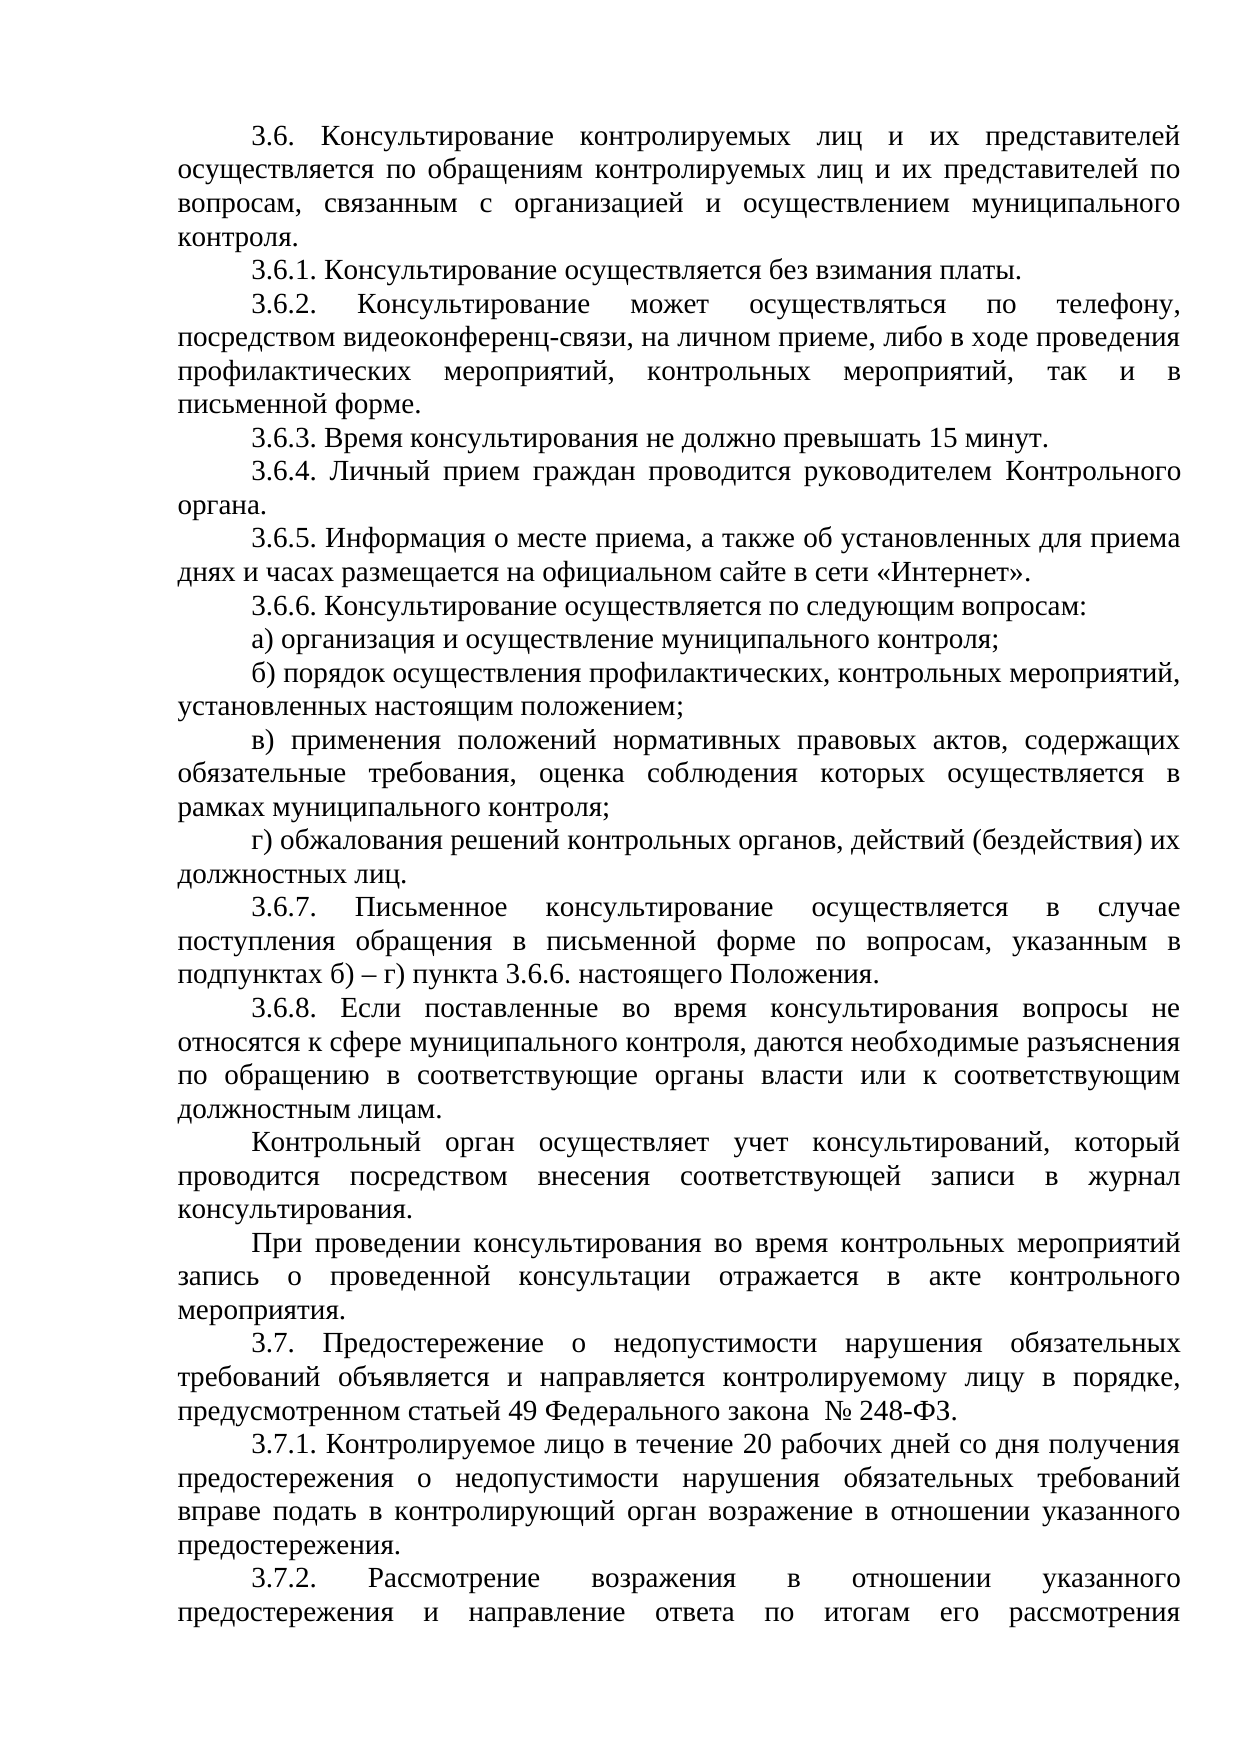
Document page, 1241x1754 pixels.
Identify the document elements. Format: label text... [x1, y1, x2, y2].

list 3.7. Предостережение о недопустимости нарушения обязательных требований объявляется и направляется контролируемому лицу в порядке, предусмотренном статьей 49 Федерального закона № 248-ФЗ. [177, 1326, 1181, 1426]
list 3.6.2. Консультирование может осуществляться по телефону, посредством видеоконференц-связи, на личном приеме, либо в ходе проведения профилактических мероприятий, контрольных мероприятий, так и в письменной форме. [177, 286, 1181, 420]
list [177, 1560, 1181, 1627]
list При проведении консультирования во время контрольных мероприятий запись о проведенной консультации отражается в акте контрольного мероприятия. [177, 1225, 1181, 1326]
list 3.6.7. Письменное консультирование осуществляется в случае поступления обращения в письменной форме по вопросам, указанным в подпунктах б) – г) пункта 3.6.6. настоящего Положения. [177, 889, 1181, 990]
list 3.6.3. Время консультирования не должно превышать 15 минут. [177, 420, 1181, 453]
list 3.7.1. Контролируемое лицо в течение 20 рабочих дней со дня получения предостережения о недопустимости нарушения обязательных требований вправе подать в контролирующий орган возражение в отношении указанного предостережения. [177, 1426, 1181, 1560]
list в) применения положений нормативных правовых актов, содержащих обязательные требования, оценка соблюдения которых осуществляется в рамках муниципального контроля; [177, 722, 1181, 822]
list б) порядок осуществления профилактических, контрольных мероприятий, установленных настоящим положением; [177, 655, 1181, 722]
list а) организация и осуществление муниципального контроля; [177, 621, 1181, 655]
list 3.6.4. Личный прием граждан проводится руководителем Контрольного органа. [177, 453, 1181, 521]
list 3.6. Консультирование контролируемых лиц и их представителей осуществляется по обращениям контролируемых лиц и их представителей по вопросам, связанным с организацией и осуществлением муниципального контроля. [177, 118, 1181, 252]
list 3.6.6. Консультирование осуществляется по следующим вопросам: [177, 588, 1181, 621]
list Контрольный орган осуществляет учет консультирований, который проводится посредством внесения соответствующей записи в журнал консультирования. [177, 1124, 1181, 1225]
list 3.6.5. Информация о месте приема, а также об установленных для приема днях и часах размещается на официальном сайте в сети «Интернет». [177, 521, 1181, 588]
list 3.6.1. Консультирование осуществляется без взимания платы. [177, 252, 1181, 286]
list 3.6.8. Если поставленные во время консультирования вопросы не относятся к сфере муниципального контроля, даются необходимые разъяснения по обращению в соответствующие органы власти или к соответствующим должностным лицам. [177, 990, 1181, 1124]
list г) обжалования решений контрольных органов, действий (бездействия) их должностных лиц. [177, 822, 1181, 889]
